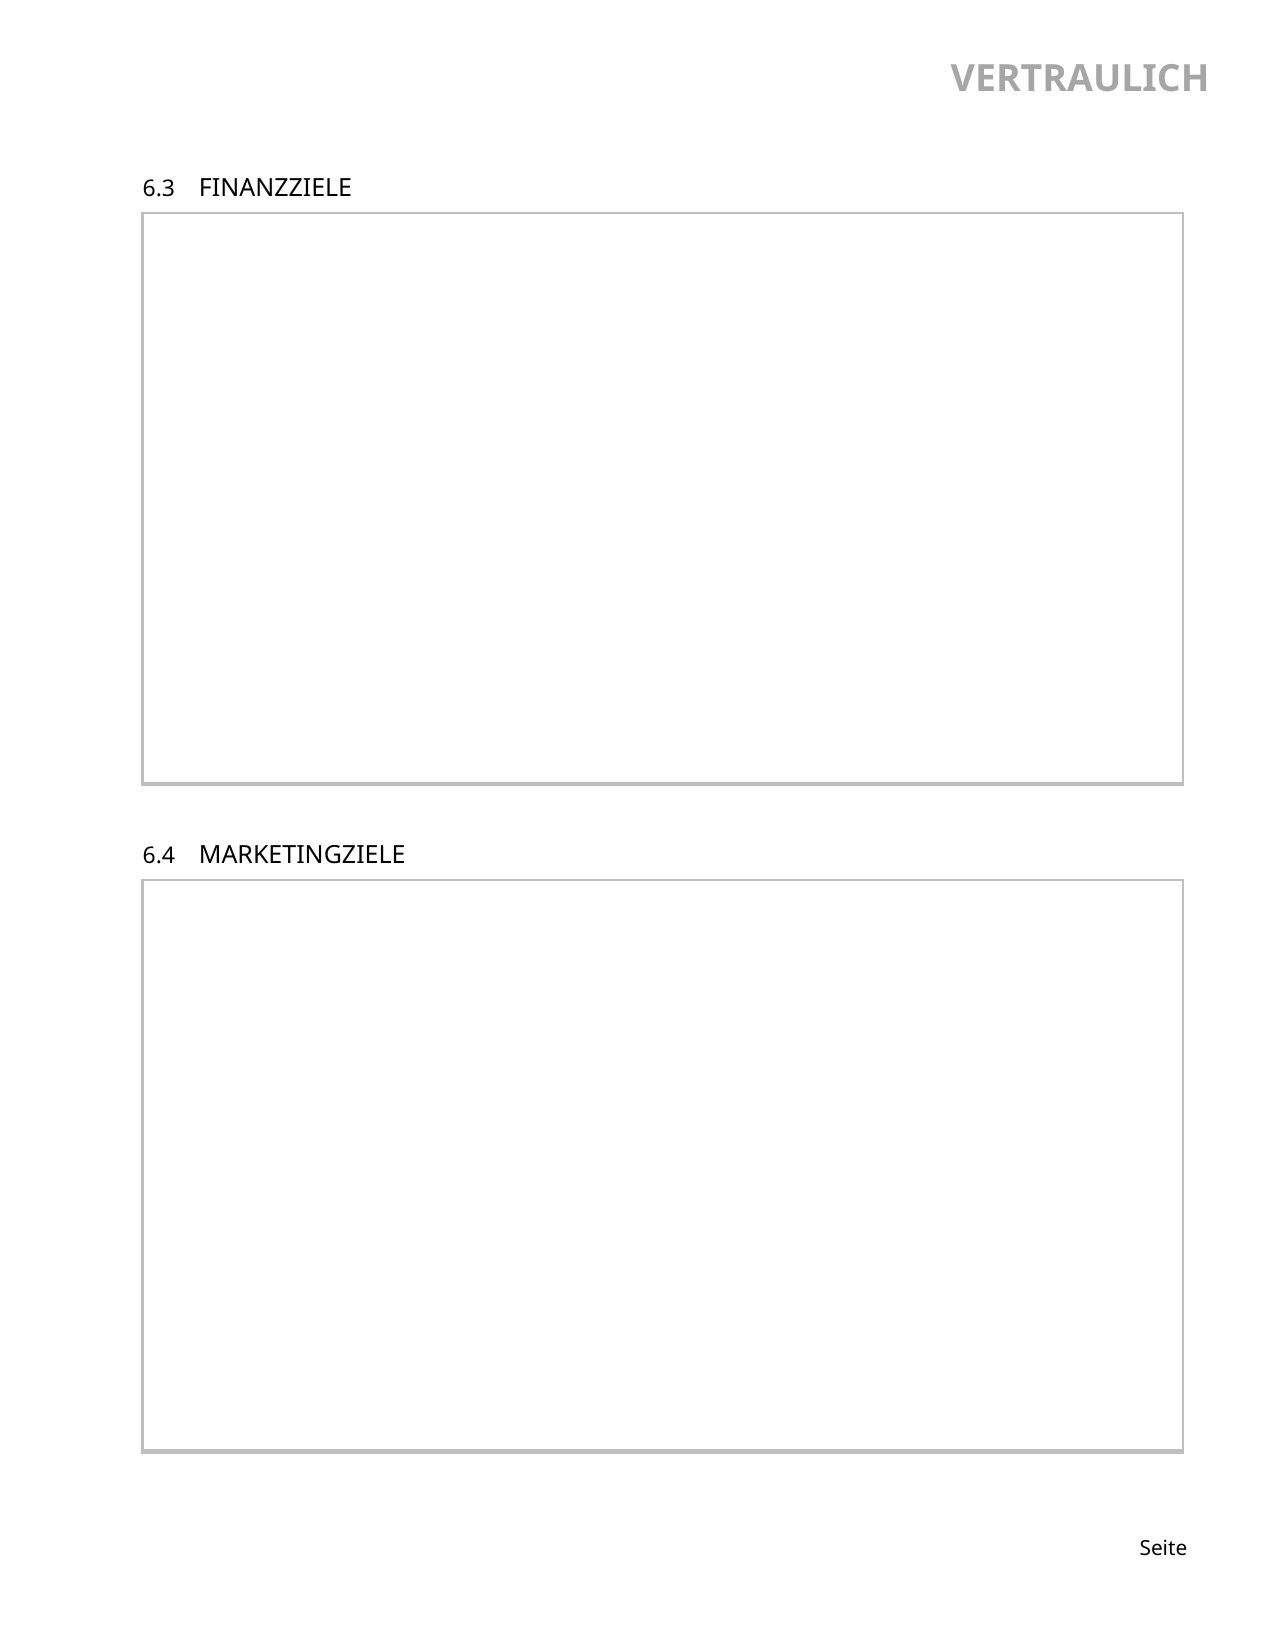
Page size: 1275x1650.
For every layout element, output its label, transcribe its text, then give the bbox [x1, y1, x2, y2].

table_header [144, 881, 1182, 1449]
table_header [144, 214, 1182, 782]
subtitle MARKETINGZIELE [142, 837, 1200, 871]
subtitle FINANZZIELE [142, 169, 1200, 203]
